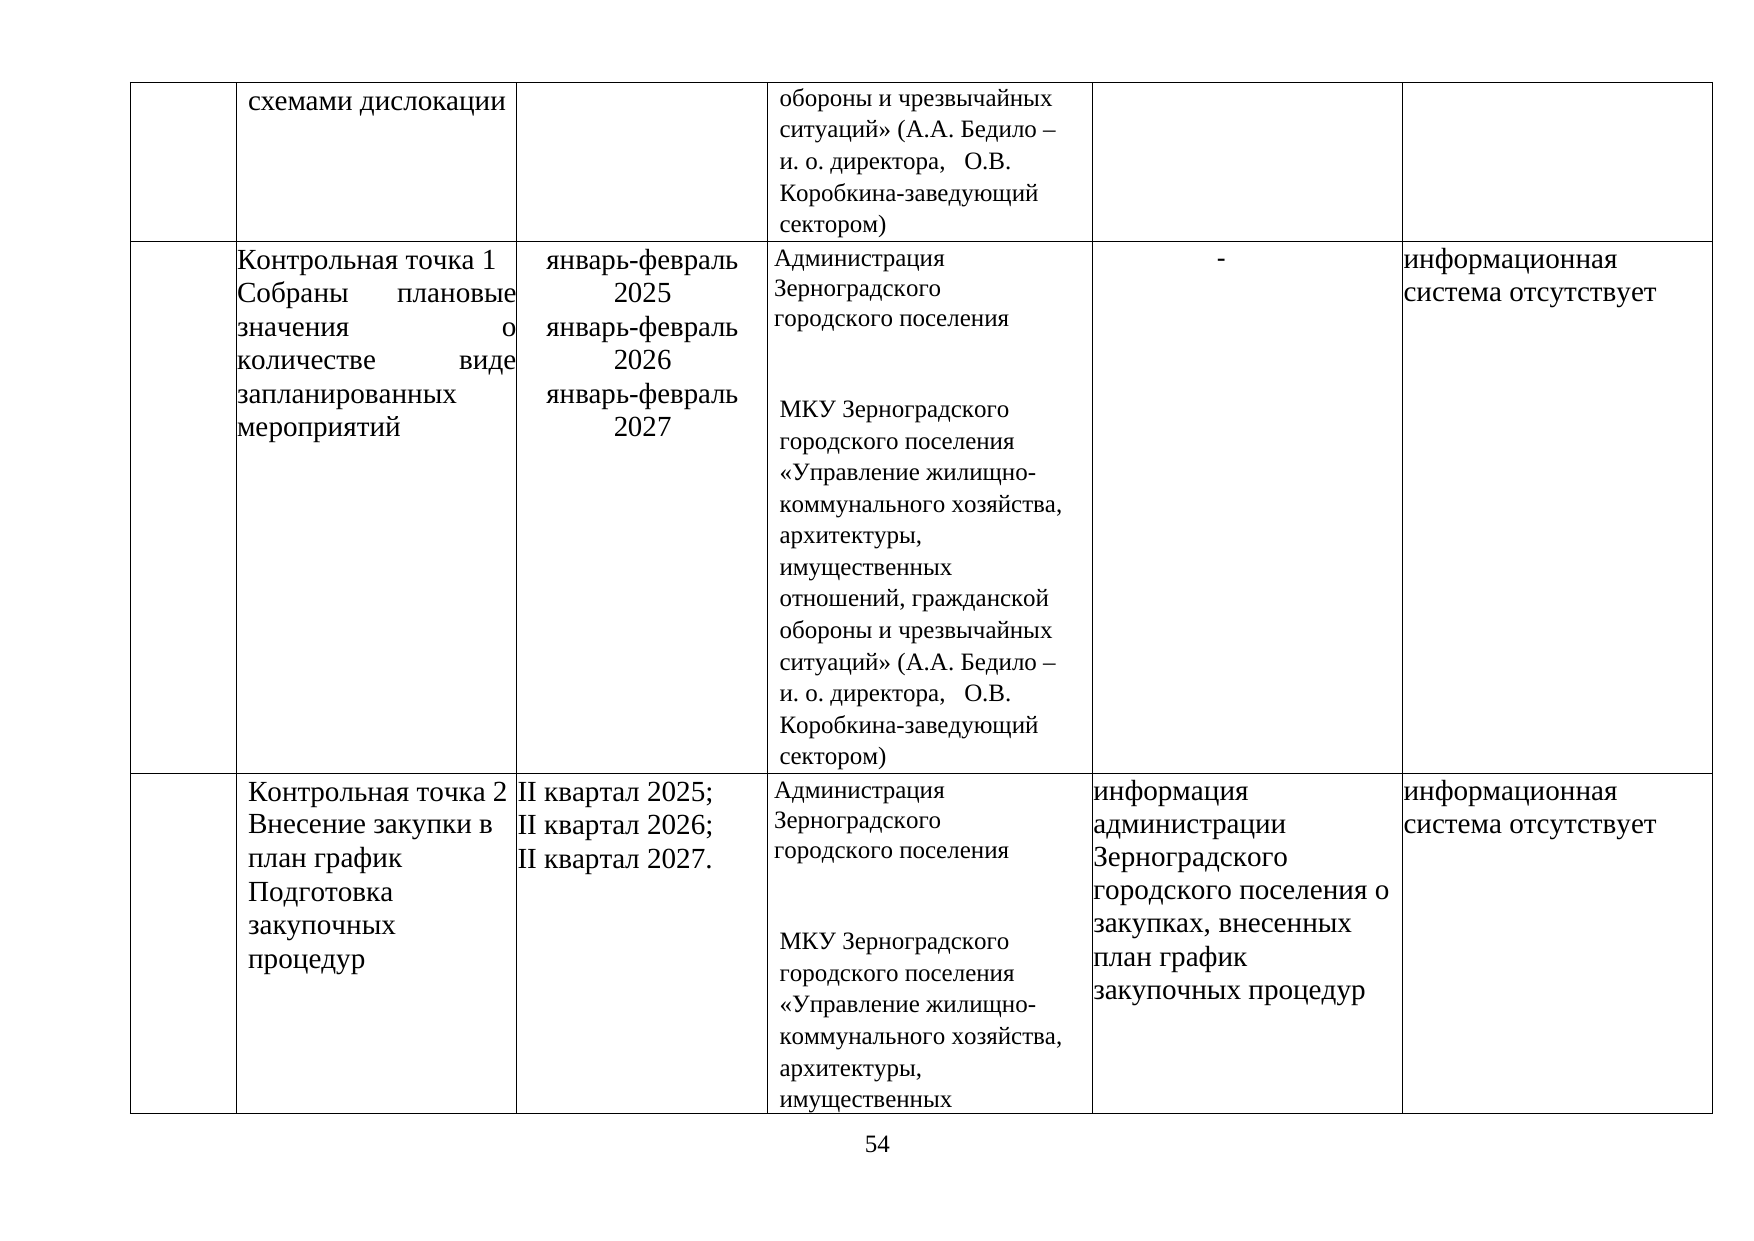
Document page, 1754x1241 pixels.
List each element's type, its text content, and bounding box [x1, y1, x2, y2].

table_cell Контрольная точка 1 Собраны плановые значения о количестве виде запланированных мероприятий [237, 242, 516, 773]
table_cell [768, 83, 1092, 241]
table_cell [1093, 774, 1402, 1113]
table_cell информационная система отсутствует [1403, 242, 1712, 773]
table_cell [1403, 774, 1712, 1113]
table_cell - [1093, 83, 1402, 241]
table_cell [237, 774, 516, 1113]
table_cell [131, 83, 236, 241]
table_cell [131, 242, 236, 773]
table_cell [1403, 83, 1712, 241]
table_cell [237, 83, 516, 241]
table_cell январь-февраль 2025 январь-февраль 2026 январь-февраль 2027 [517, 242, 767, 773]
table_cell Х [517, 83, 767, 241]
table_cell - [1093, 242, 1402, 773]
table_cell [517, 774, 767, 1113]
table_cell [131, 774, 236, 1113]
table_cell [768, 774, 1092, 1113]
